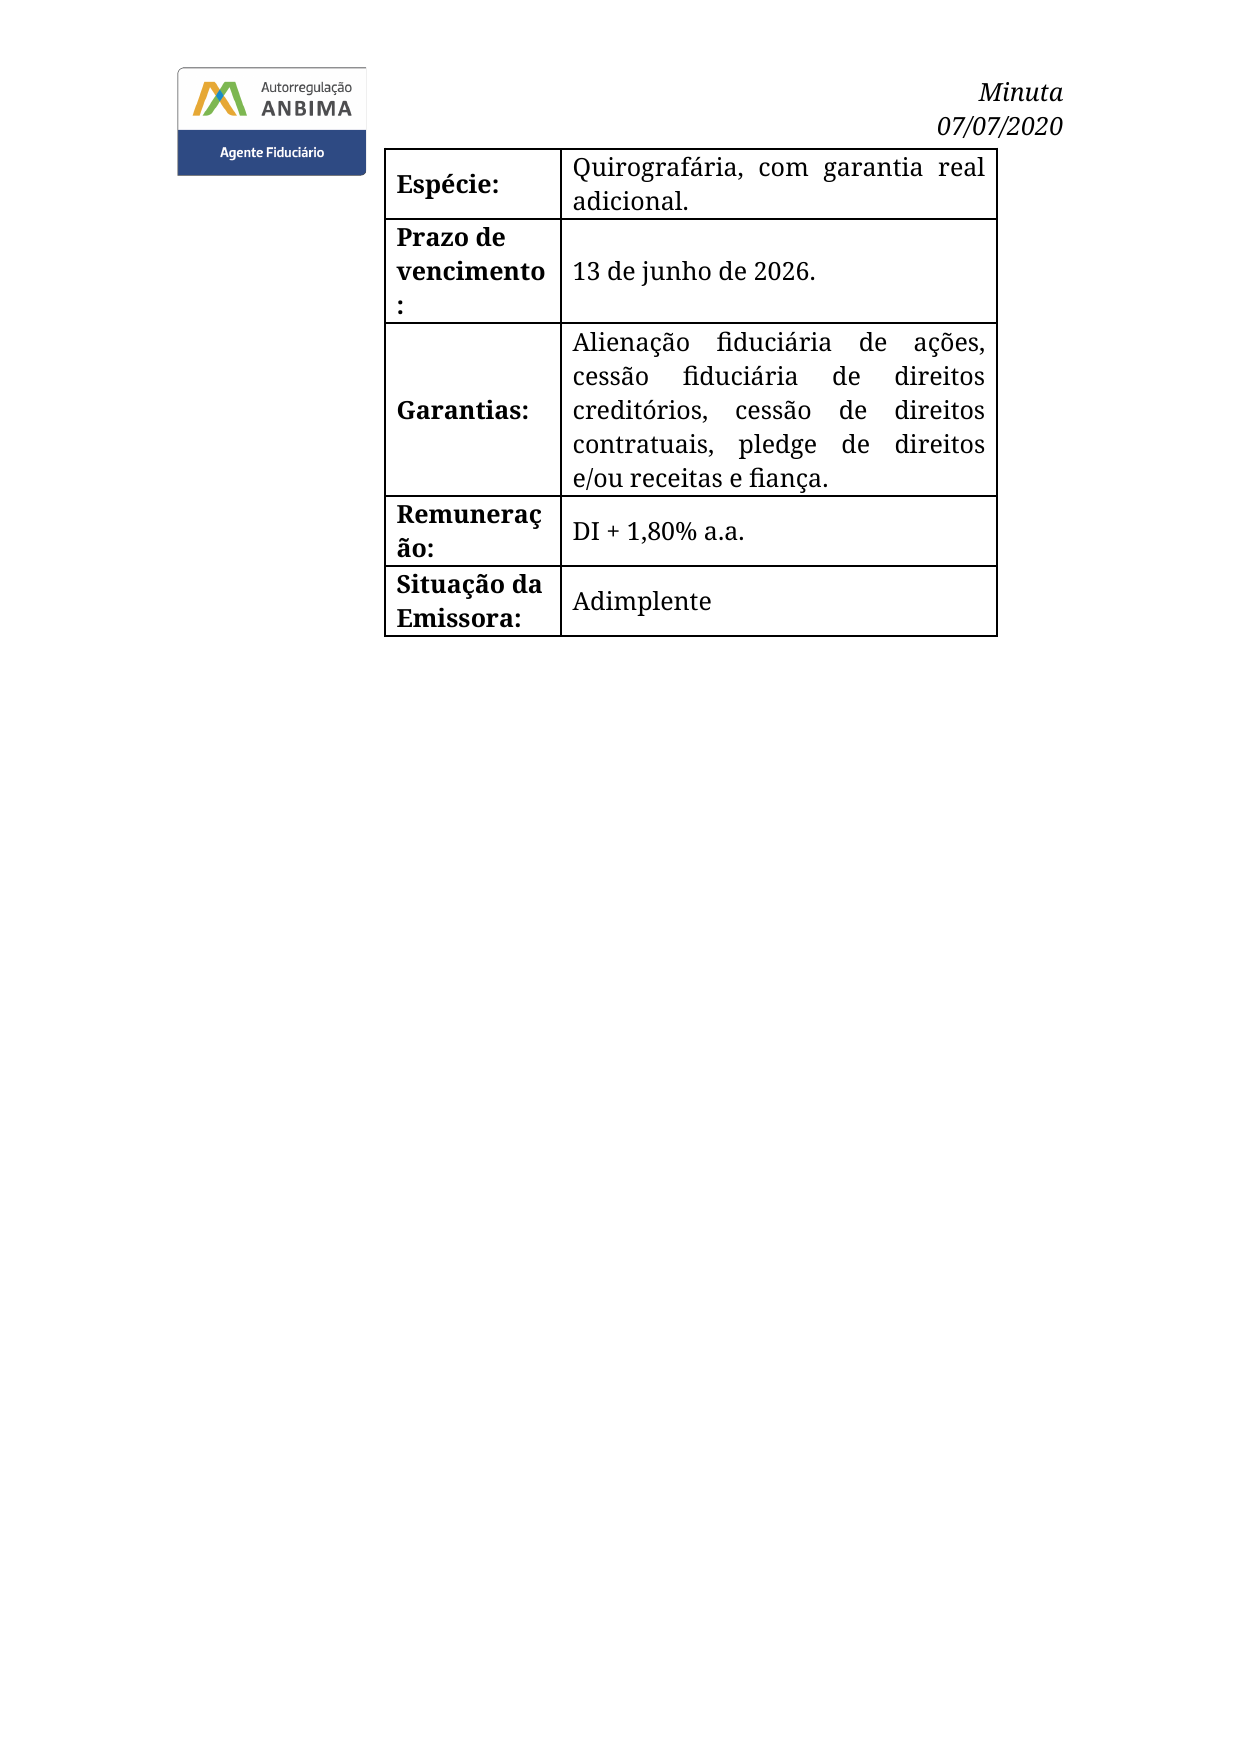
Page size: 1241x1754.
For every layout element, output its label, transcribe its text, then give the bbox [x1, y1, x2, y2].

table_cell Prazo de vencimento: [386, 220, 560, 322]
table_cell Espécie: [386, 150, 560, 218]
table_cell Situação da Emissora: [386, 567, 560, 635]
picture [177, 67, 367, 176]
table_cell Quirografária, com garantia real adicional. [562, 150, 996, 218]
table_cell Adimplente [562, 567, 996, 635]
table_cell Alienação fiduciária de ações, cessão fiduciária de direitos creditórios, cessão de direitos contratuais, pledge de direitos e/ou receitas e fiança. [562, 324, 996, 494]
table_cell Garantias: [386, 324, 560, 494]
table_cell 13 de junho de 2026. [562, 220, 996, 322]
table_cell DI + 1,80% a.a. [562, 497, 996, 565]
table_cell Remuneração: [386, 497, 560, 565]
